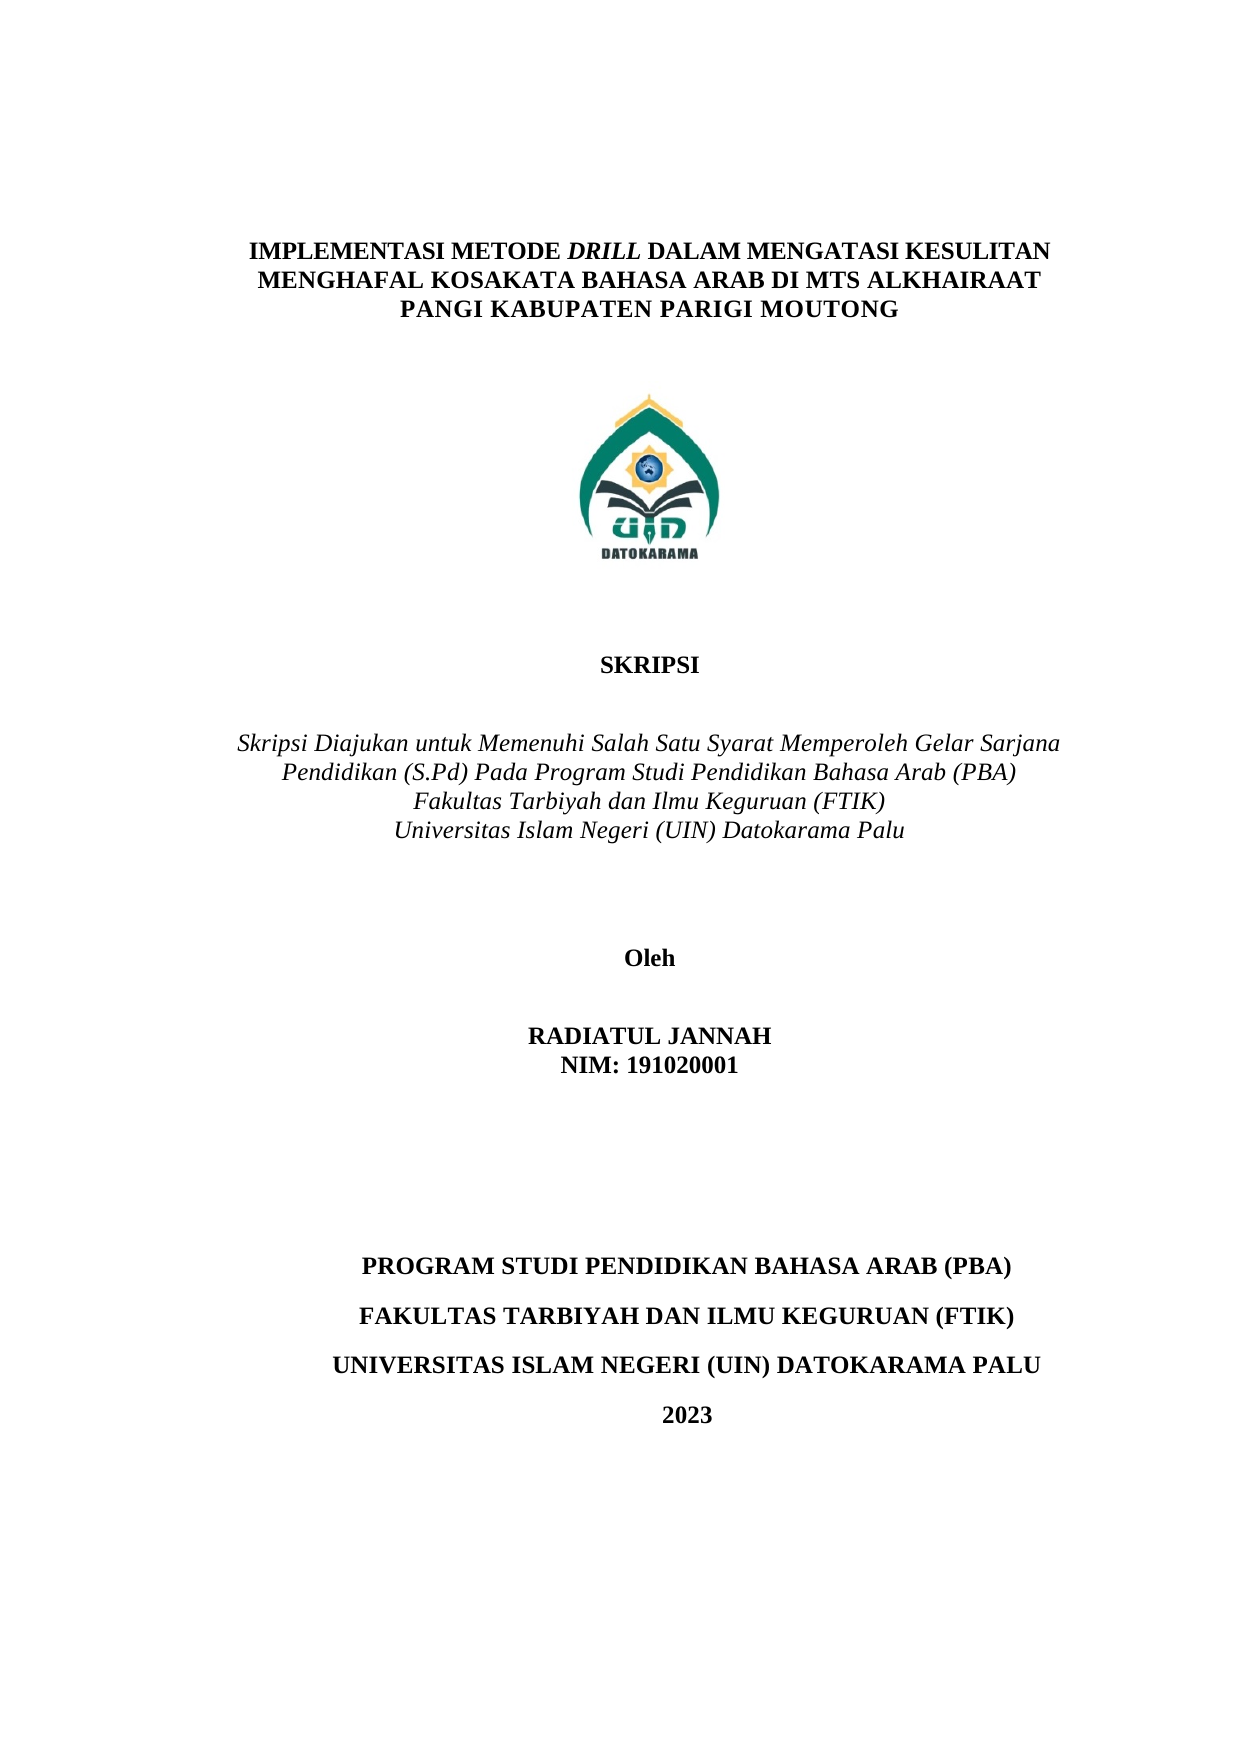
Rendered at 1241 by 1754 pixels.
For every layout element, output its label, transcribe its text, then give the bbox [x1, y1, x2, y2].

text FAKULTAS TARBIYAH DAN ILMU KEGURUAN (FTIK) [236, 1301, 1063, 1330]
text Fakultas Tarbiyah dan Ilmu Keguruan (FTIK) [236, 786, 1063, 815]
text IMPLEMENTASI METODE DRILL DALAM MENGATASI KESULITAN MENGHAFAL KOSAKATA BAHASA ARAB DI MTS ALKHAIRAAT PANGI KABUPATEN PARIGI MOUTONG [236, 236, 1063, 322]
text Skripsi Diajukan untuk Memenuhi Salah Satu Syarat Memperoleh Gelar Sarjana Pendidikan (S.Pd) Pada Program Studi Pendidikan Bahasa Arab (PBA) [236, 728, 1063, 786]
text Universitas Islam Negeri (UIN) Datokarama Palu [236, 815, 1063, 843]
text SKRIPSI [236, 650, 1063, 679]
text PROGRAM STUDI PENDIDIKAN BAHASA ARAB (PBA) [236, 1251, 1063, 1280]
text UNIVERSITAS ISLAM NEGERI (UIN) DATOKARAMA PALU [236, 1351, 1063, 1379]
table_header RADIATUL JANNAH NIM: 191020001 [225, 1021, 1074, 1251]
text 2023 [236, 1400, 1063, 1429]
picture [546, 381, 752, 589]
text Oleh [236, 943, 1063, 972]
